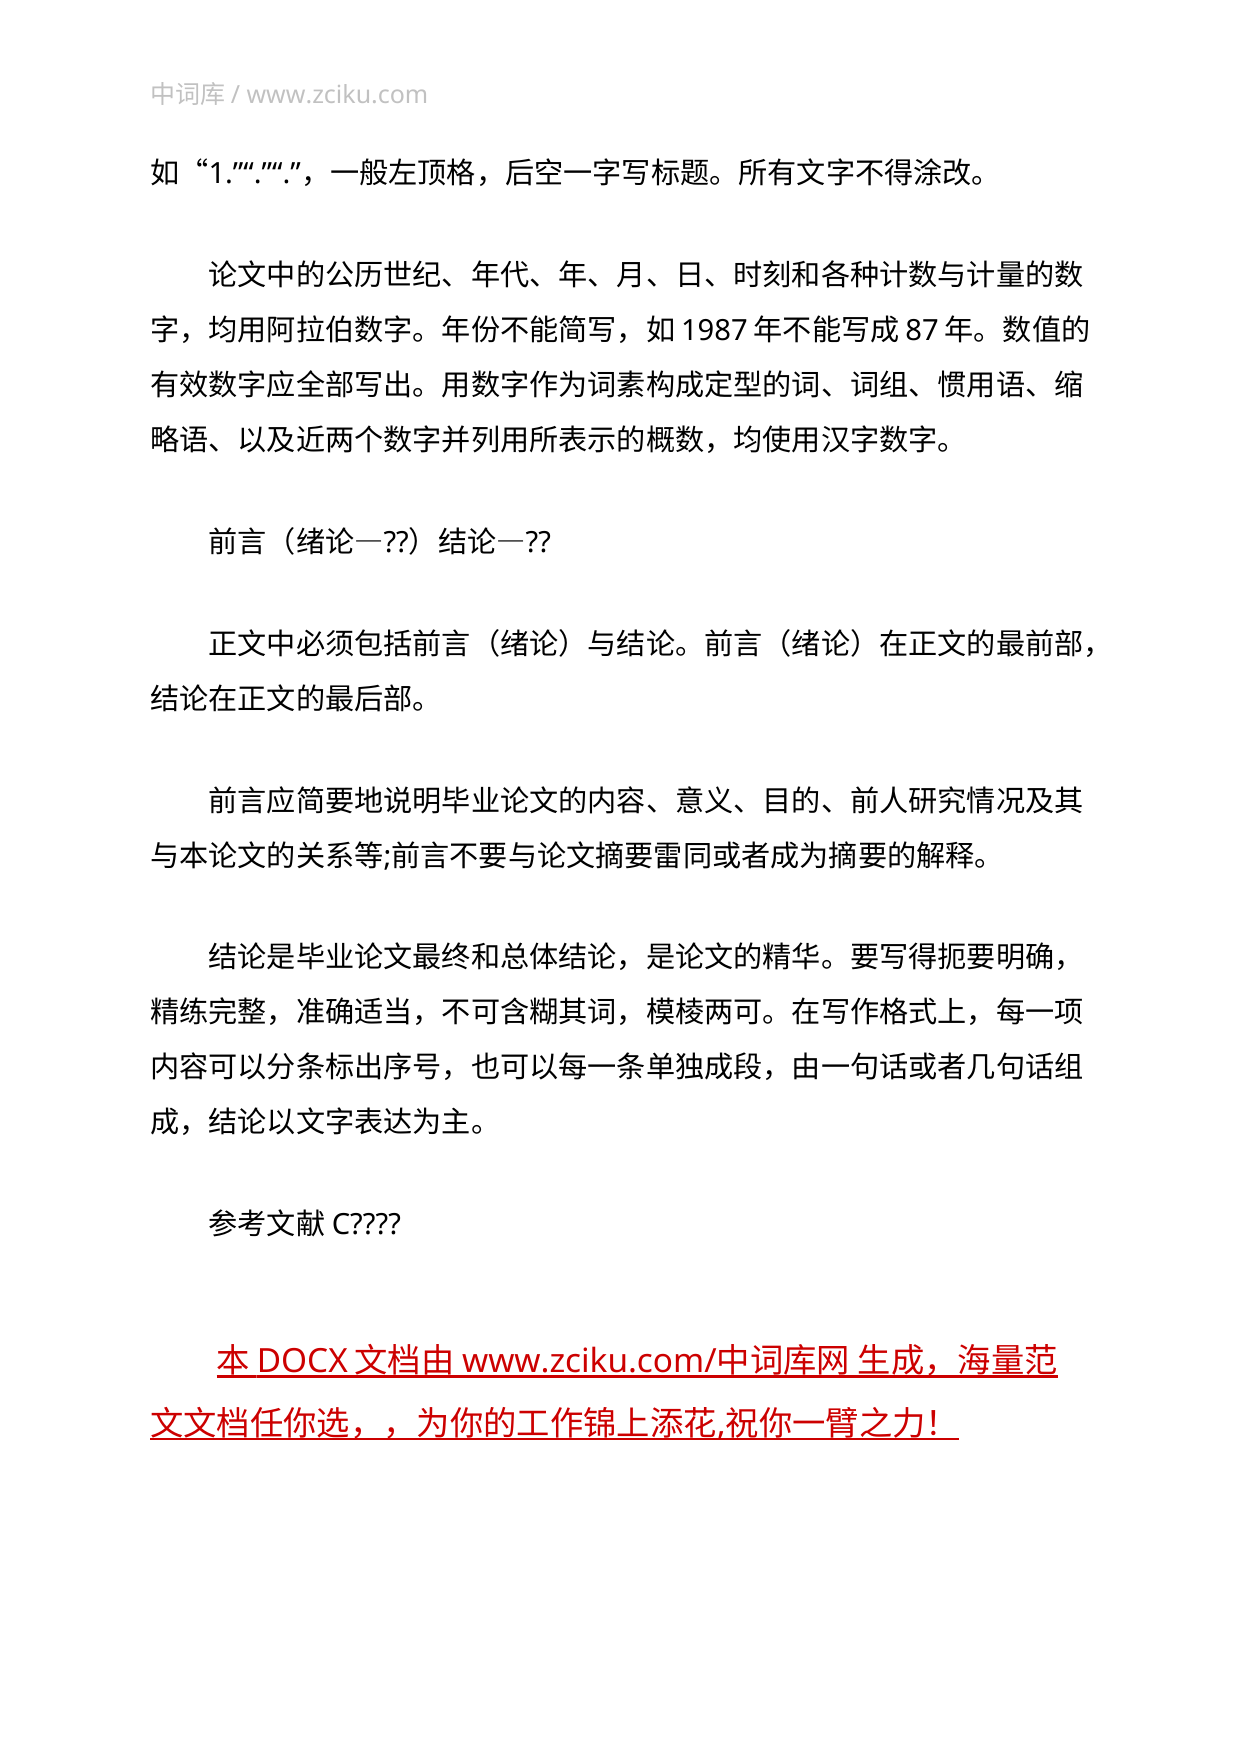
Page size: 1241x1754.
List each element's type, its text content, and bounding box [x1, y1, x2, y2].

text 参考文献 C???? [150, 1201, 1090, 1243]
text 正文中必须包括前言（绪论）与结论。前言（绪论）在正文的最前部，结论在正文的最后部。 [150, 621, 1090, 718]
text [150, 150, 1090, 192]
text 结论是毕业论文最终和总体结论，是论文的精华。要写得扼要明确，精练完整，准确适当，不可含糊其词，模棱两可。在写作格式上，每一项内容可以分条标出序号，也可以每一条单独成段，由一句话或者几句话组成，结论以文字表达为主。 [150, 934, 1090, 1141]
text 前言（绪论―??）结论―?? [150, 518, 1090, 561]
text 本DOCX文档由 www.zciku.com/中词库网 生成，海量范文文档任你选，，为你的工作锦上添花,祝你一臂之力！ [150, 1334, 1090, 1445]
text 前言应简要地说明毕业论文的内容、意义、目的、前人研究情况及其与本论文的关系等;前言不要与论文摘要雷同或者成为摘要的解释。 [150, 777, 1090, 874]
text 论文中的公历世纪、年代、年、月、日、时刻和各种计数与计量的数字，均用阿拉伯数字。年份不能简写，如1987年不能写成87年。数值的有效数字应全部写出。用数字作为词素构成定型的词、词组、惯用语、缩略语、以及近两个数字并列用所表示的概数，均使用汉字数字。 [150, 252, 1090, 459]
